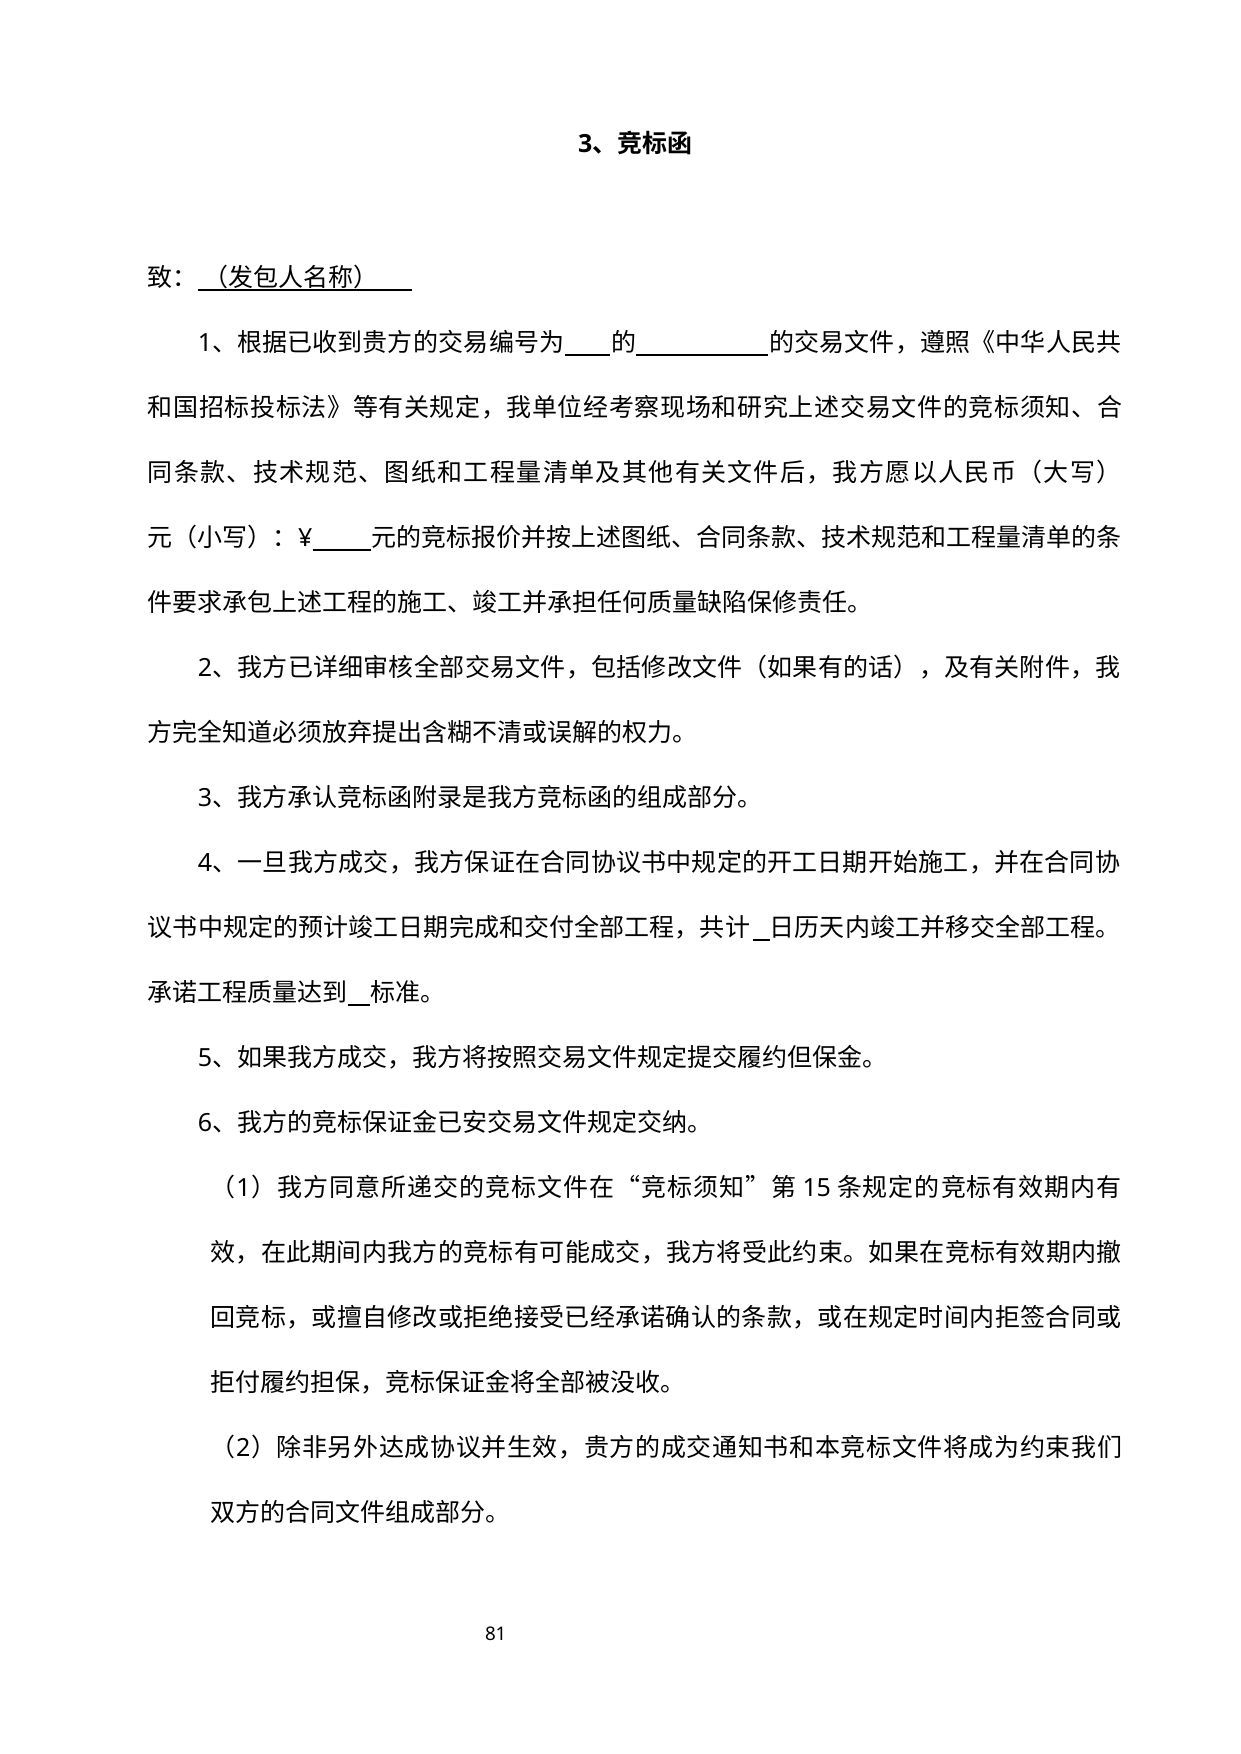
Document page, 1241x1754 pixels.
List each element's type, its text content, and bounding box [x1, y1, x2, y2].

text 致： （发包人名称） [148, 243, 1122, 308]
subtitle 3、竞标函 [148, 124, 1122, 160]
text 1、根据已收到贵方的交易编号为 的 的交易文件，遵照《中华人民共和国招标投标法》等有关规定，我单位经考察现场和研究上述交易文件的竞标须知、合同条款、技术规范、图纸和工程量清单及其他有关文件后，我方愿以人民币（大写） 元（小写）：¥ 元的竞标报价并按上述图纸、合同条款、技术规范和工程量清单的条件要求承包上述工程的施工、竣工并承担任何质量缺陷保修责任。 [148, 308, 1122, 633]
text （1）我方同意所递交的竞标文件在“竞标须知”第15条规定的竞标有效期内有效，在此期间内我方的竞标有可能成交，我方将受此约束。如果在竞标有效期内撤回竞标，或擅自修改或拒绝接受已经承诺确认的条款，或在规定时间内拒签合同或拒付履约担保，竞标保证金将全部被没收。 [210, 1153, 1122, 1413]
text 5、如果我方成交，我方将按照交易文件规定提交履约但保金。 [148, 1023, 1122, 1088]
text （2）除非另外达成协议并生效，贵方的成交通知书和本竞标文件将成为约束我们双方的合同文件组成部分。 [210, 1413, 1122, 1543]
text 2、我方已详细审核全部交易文件，包括修改文件（如果有的话），及有关附件，我方完全知道必须放弃提出含糊不清或误解的权力。 [148, 633, 1122, 763]
text 6、我方的竞标保证金已安交易文件规定交纳。 [148, 1088, 1122, 1153]
text 4、一旦我方成交，我方保证在合同协议书中规定的开工日期开始施工，并在合同协议书中规定的预计竣工日期完成和交付全部工程，共计 日历天内竣工并移交全部工程。承诺工程质量达到 标准。 [148, 828, 1122, 1023]
text 3、我方承认竞标函附录是我方竞标函的组成部分。 [148, 763, 1122, 828]
